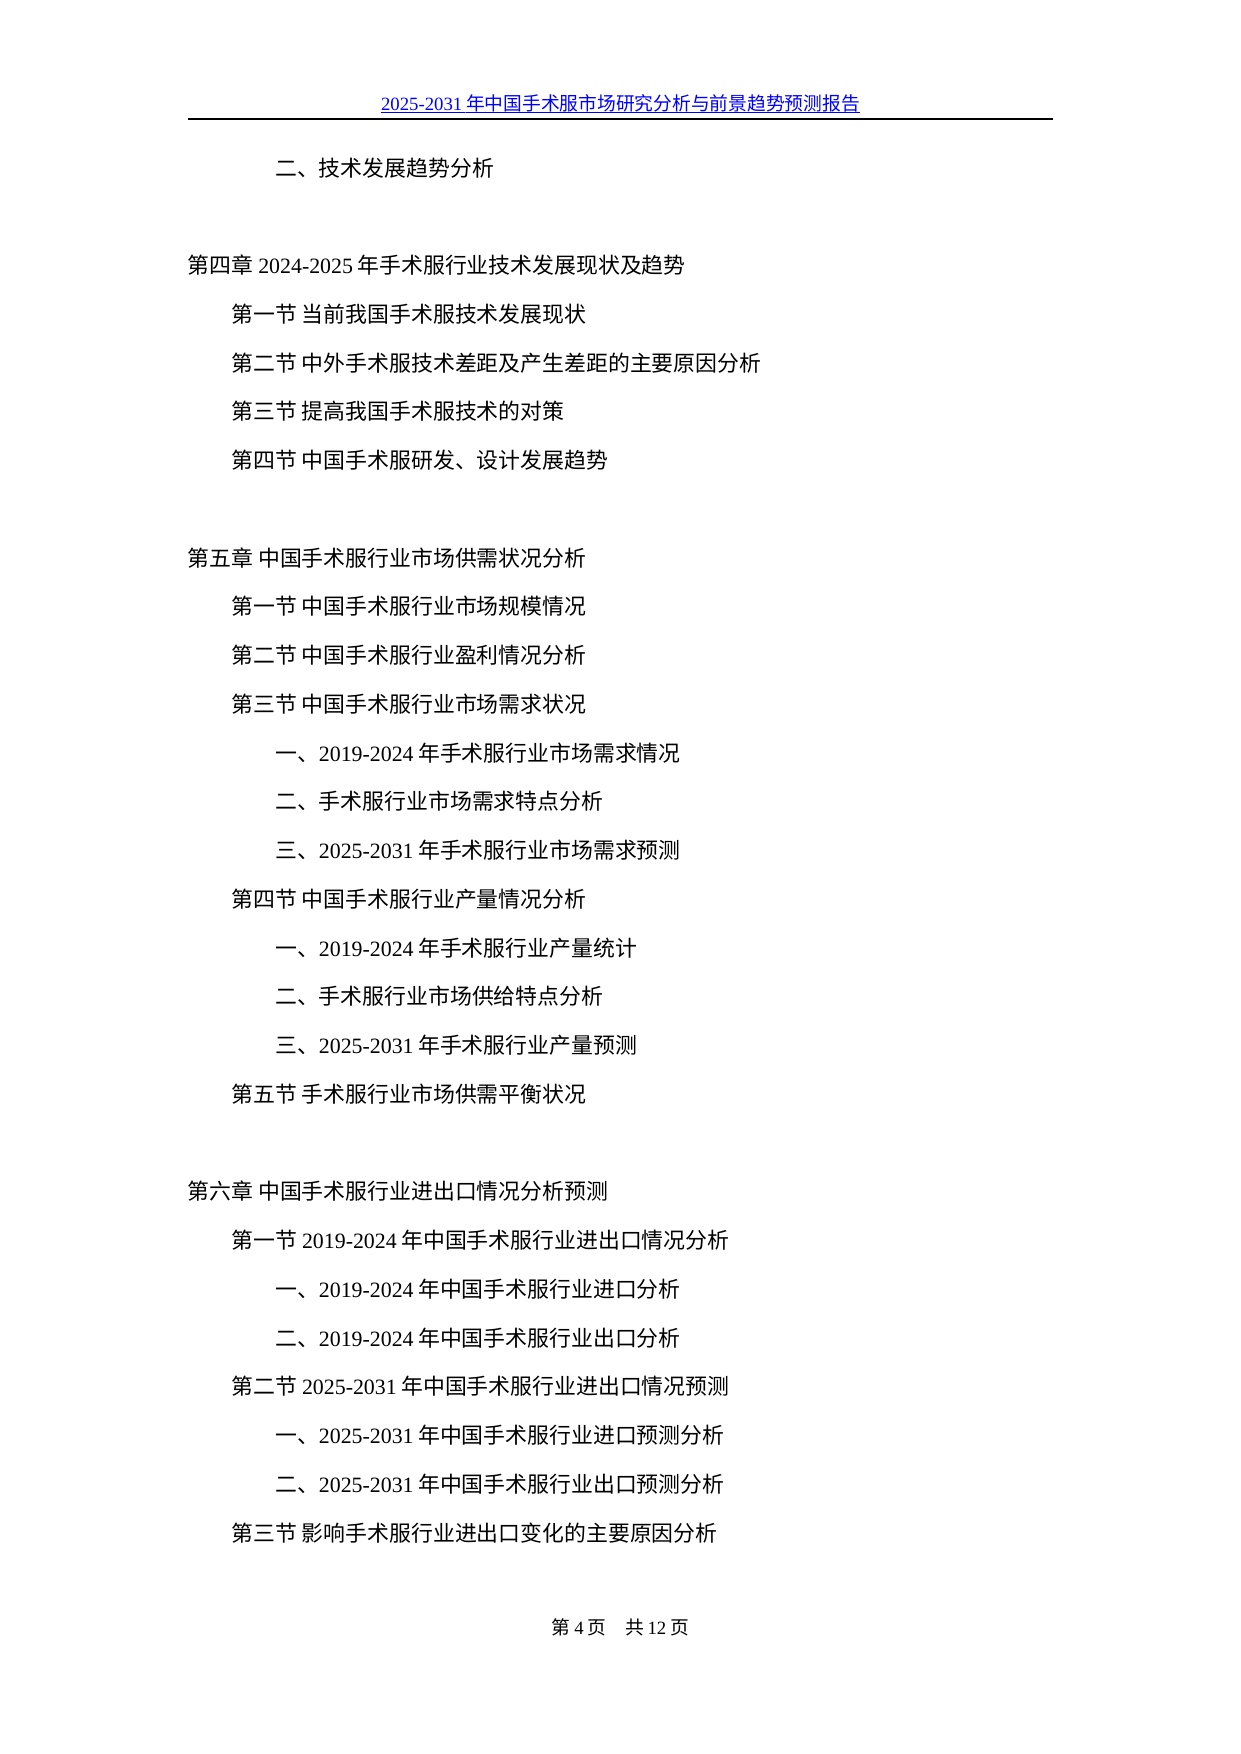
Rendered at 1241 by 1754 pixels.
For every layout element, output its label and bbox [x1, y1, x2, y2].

text [187, 150, 1053, 1548]
